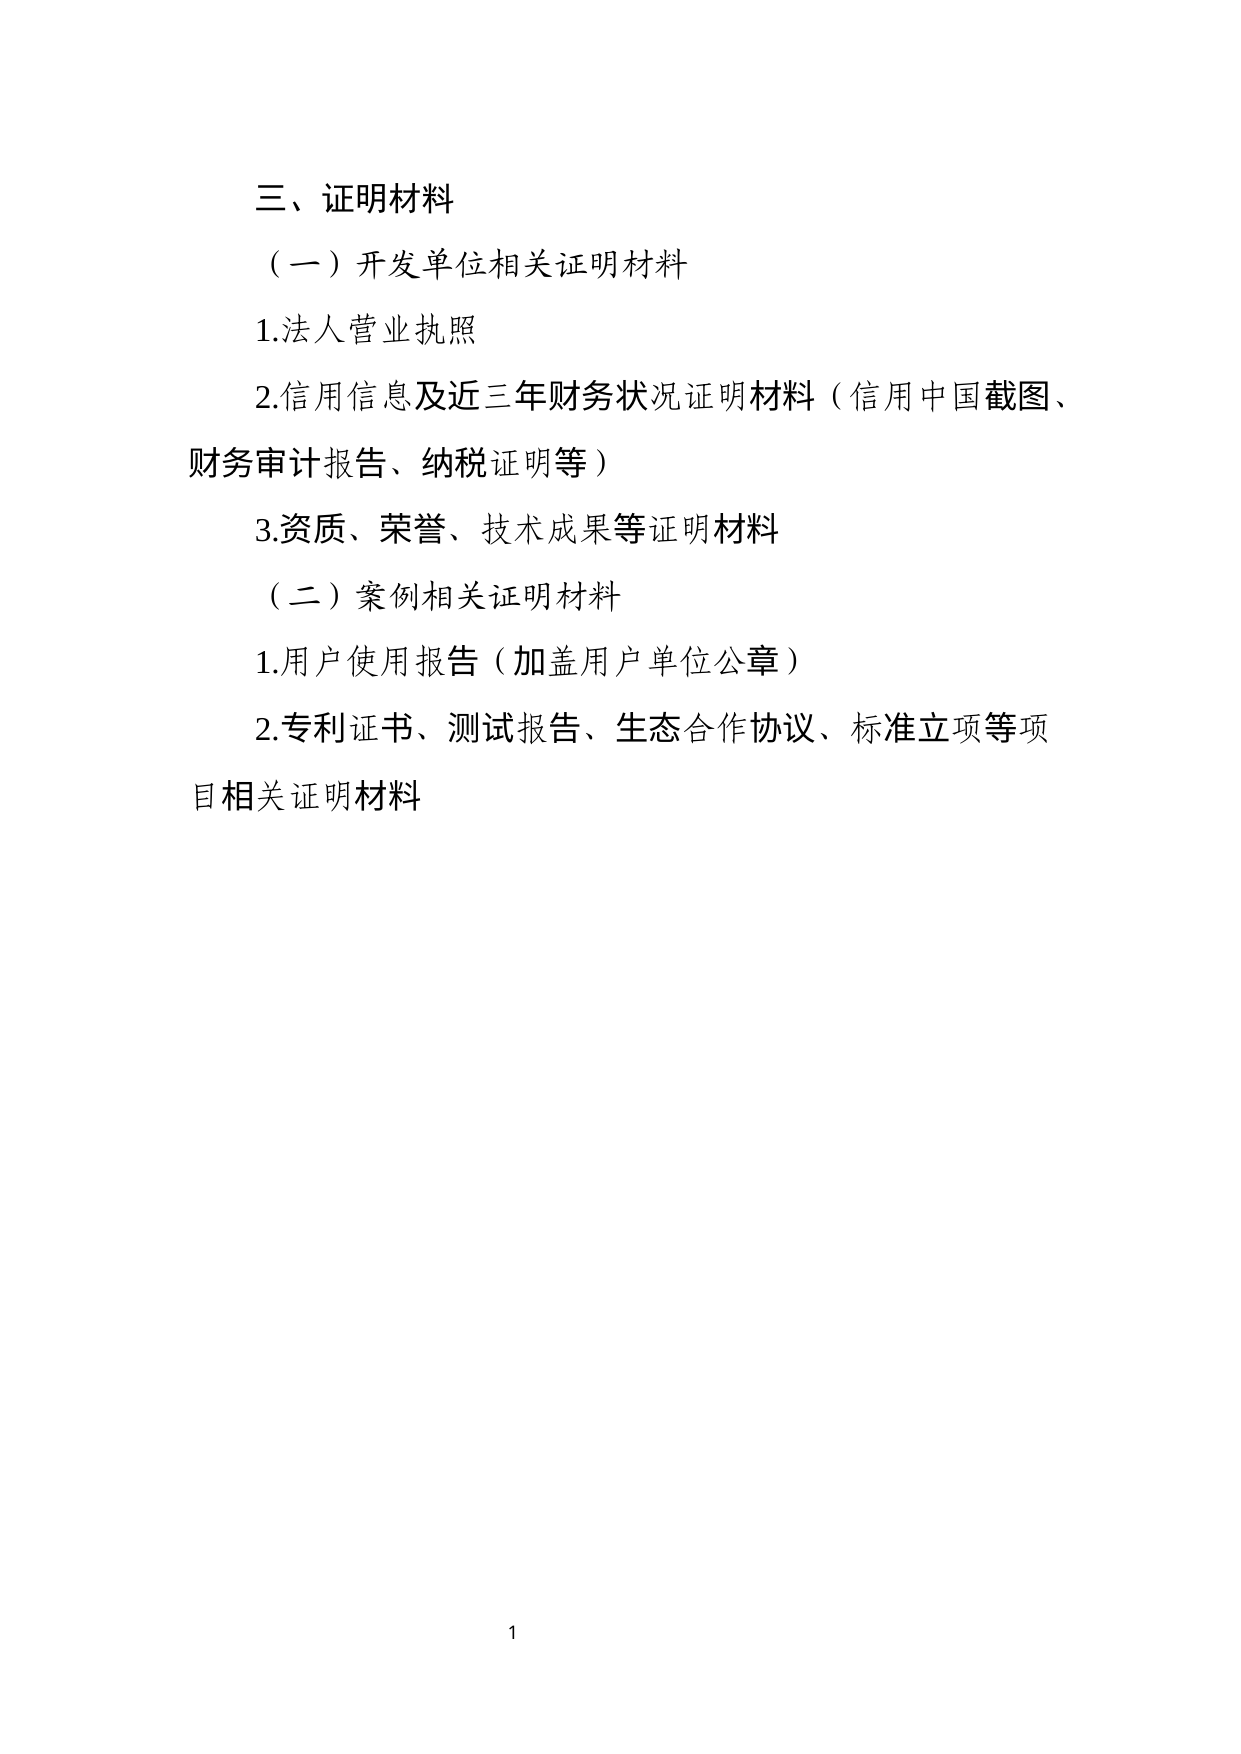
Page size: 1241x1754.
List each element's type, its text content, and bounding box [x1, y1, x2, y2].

text （二）案例相关证明材料 [188, 561, 1052, 628]
text 3.资质、荣誉、技术成果等证明材料 [188, 495, 1052, 561]
text 2.专利证书、测试报告、生态合作协议、标准立项等项目相关证明材料 [188, 694, 1052, 827]
text 2.信用信息及近三年财务状况证明材料（信用中国截图、财务审计报告、纳税证明等） [188, 362, 1052, 495]
text 1.用户使用报告（加盖用户单位公章） [188, 628, 1052, 694]
text 1.法人营业执照 [188, 295, 1052, 362]
list 证明材料 [188, 162, 1052, 229]
text （一）开发单位相关证明材料 [188, 229, 1052, 295]
